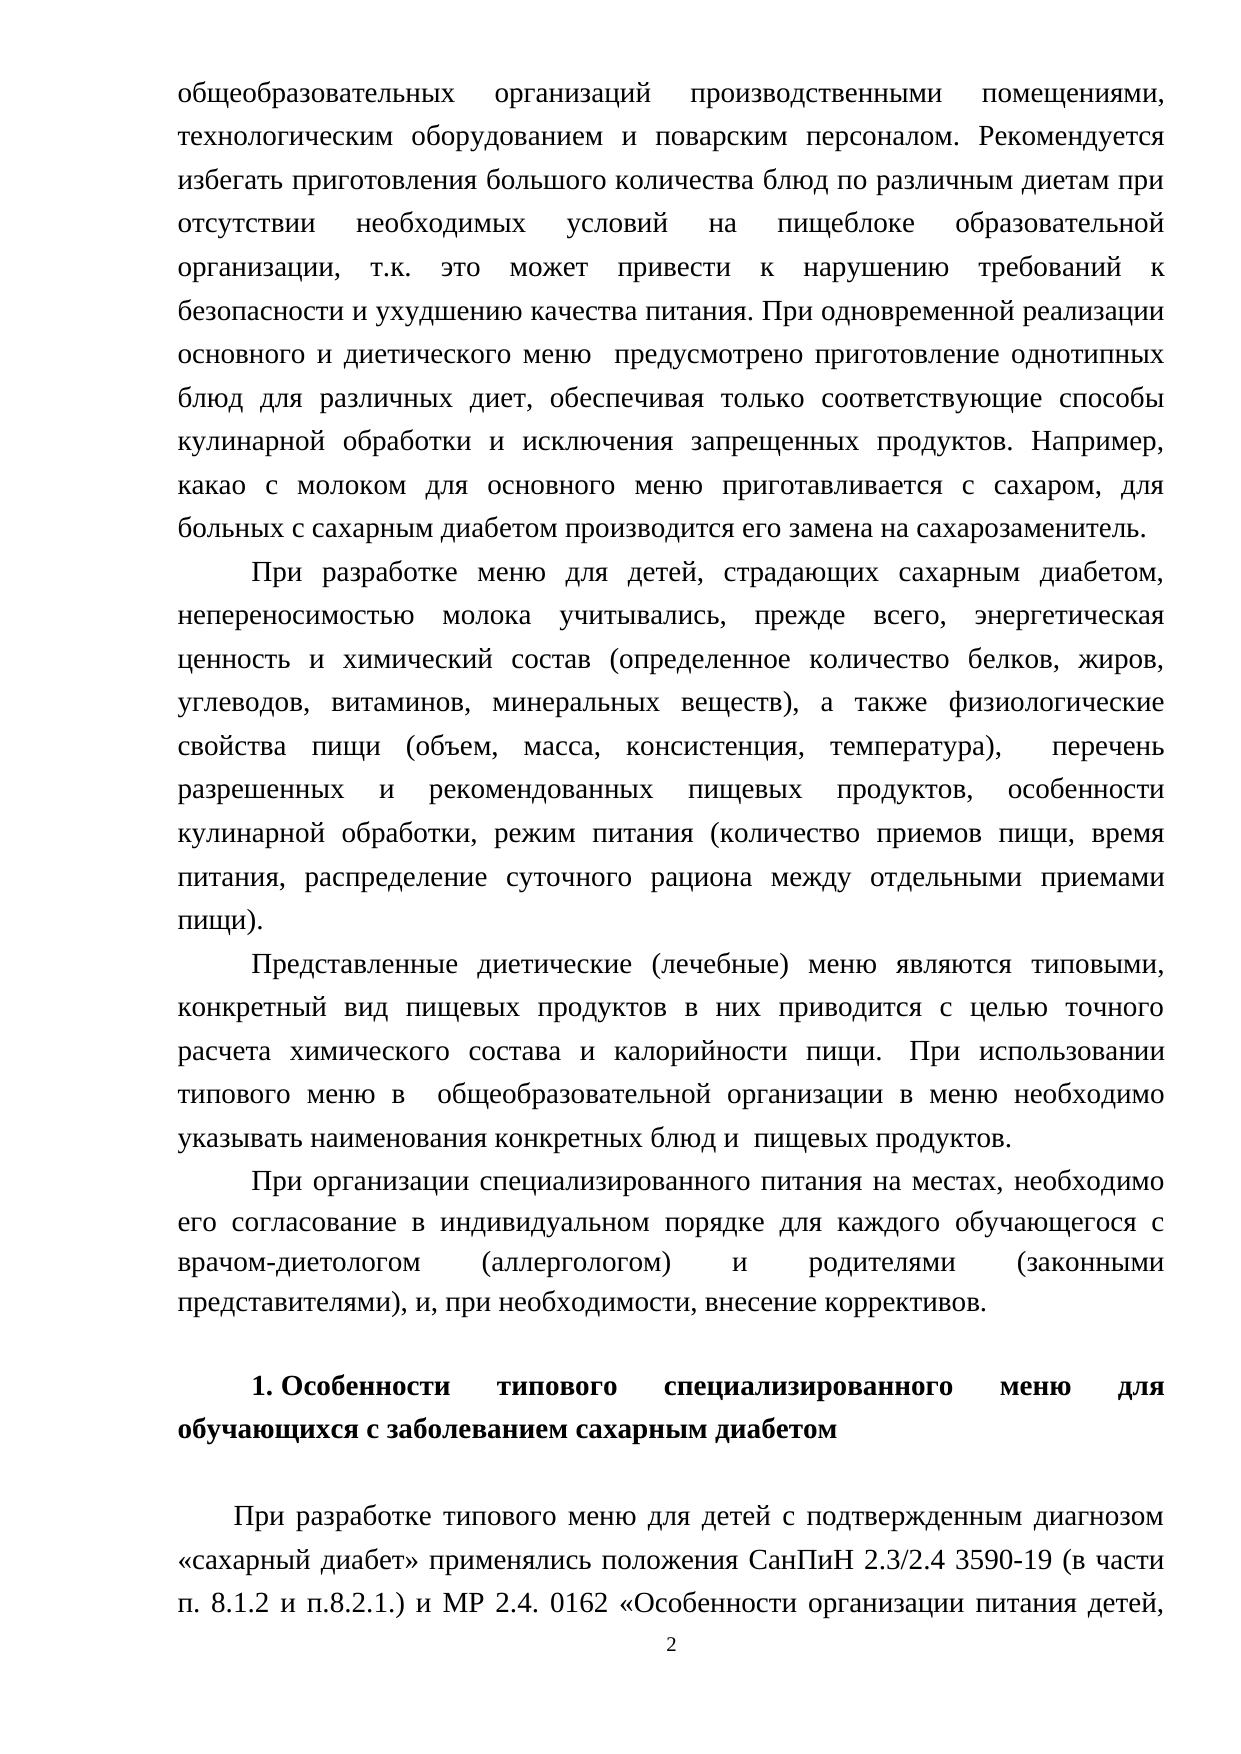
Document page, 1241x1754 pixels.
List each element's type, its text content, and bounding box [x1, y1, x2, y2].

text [177, 75, 1165, 544]
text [177, 1498, 1165, 1619]
text При разработке меню для детей, страдающих сахарным диабетом, непереносимостью молока учитывались, прежде всего, энергетическая ценность и химический состав (определенное количество белков, жиров, углеводов, витаминов, минеральных веществ), а также физиологические свойства пищи (объем, масса, консистенция, температура), перечень разрешенных и рекомендованных пищевых продуктов, особенности кулинарной обработки, режим питания (количество приемов пищи, время питания, распределение суточного рациона между отдельными приемами пищи). [177, 554, 1165, 936]
list Особенности типового специализированного меню для обучающихся с заболеванием сахарным диабетом [177, 1368, 1165, 1445]
text При организации специализированного питания на местах, необходимо его согласование в индивидуальном порядке для каждого обучающегося с врачом-диетологом (аллергологом) и родителями (законными представителями), и, при необходимости, внесение коррективов. [177, 1163, 1165, 1318]
text Представленные диетические (лечебные) меню являются типовыми, конкретный вид пищевых продуктов в них приводится с целью точного расчета химического состава и калорийности пищи. При использовании типового меню в общеобразовательной организации в меню необходимо указывать наименования конкретных блюд и пищевых продуктов. [177, 946, 1165, 1153]
